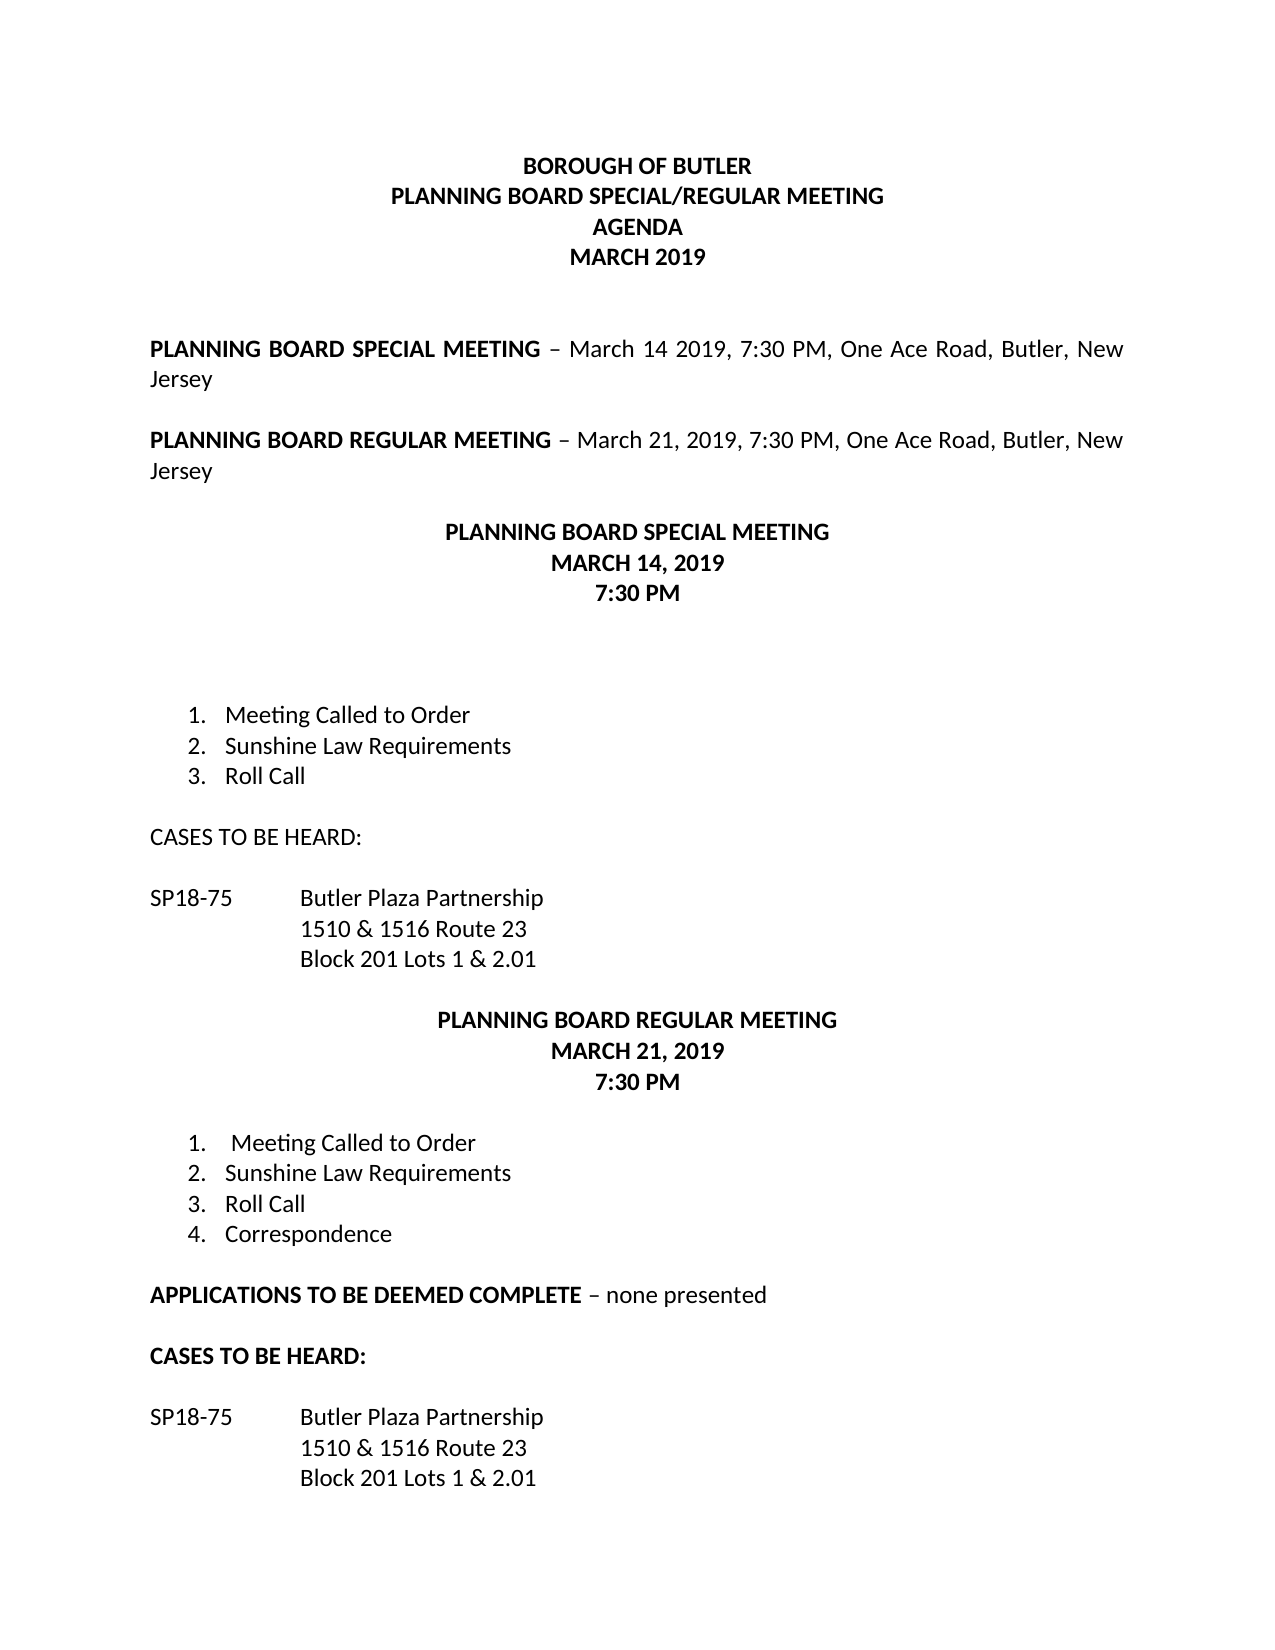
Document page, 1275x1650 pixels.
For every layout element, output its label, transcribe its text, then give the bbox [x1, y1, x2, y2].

text SP18-75 Butler Plaza Partnership [150, 882, 1125, 913]
text MARCH 14, 2019 [150, 547, 1125, 577]
text Block 201 Lots 1 & 2.01 [150, 943, 1125, 974]
list Meeting Called to Order [187, 699, 1125, 730]
text PLANNING BOARD REGULAR MEETING [150, 1004, 1125, 1035]
text PLANNING BOARD SPECIAL MEETING [150, 516, 1125, 547]
list Roll Call [187, 1188, 1125, 1218]
text 1510 & 1516 Route 23 [150, 913, 1125, 943]
text MARCH 2019 [150, 242, 1125, 272]
text PLANNING BOARD REGULAR MEETING – March 21, 2019, 7:30 PM, One Ace Road, Butler, New Jersey [150, 425, 1125, 486]
text BOROUGH OF BUTLER [150, 150, 1125, 181]
text 7:30 PM [150, 1066, 1125, 1096]
list Correspondence [187, 1218, 1125, 1249]
text 7:30 PM [150, 577, 1125, 608]
text 1510 & 1516 Route 23 [150, 1432, 1125, 1462]
text SP18-75 Butler Plaza Partnership [150, 1401, 1125, 1432]
text PLANNING BOARD SPECIAL/REGULAR MEETING [150, 181, 1125, 211]
list Sunshine Law Requirements [187, 1157, 1125, 1188]
text CASES TO BE HEARD: [150, 1340, 1125, 1371]
text CASES TO BE HEARD: [150, 821, 1125, 852]
text PLANNING BOARD SPECIAL MEETING – March 14 2019, 7:30 PM, One Ace Road, Butler, New Jersey [150, 333, 1125, 394]
text MARCH 21, 2019 [150, 1035, 1125, 1066]
text APPLICATIONS TO BE DEEMED COMPLETE – none presented [150, 1279, 1125, 1310]
text AGENDA [150, 211, 1125, 242]
text Block 201 Lots 1 & 2.01 [150, 1462, 1125, 1493]
list Roll Call [187, 760, 1125, 791]
list Sunshine Law Requirements [187, 730, 1125, 760]
list Meeting Called to Order [187, 1127, 1125, 1157]
